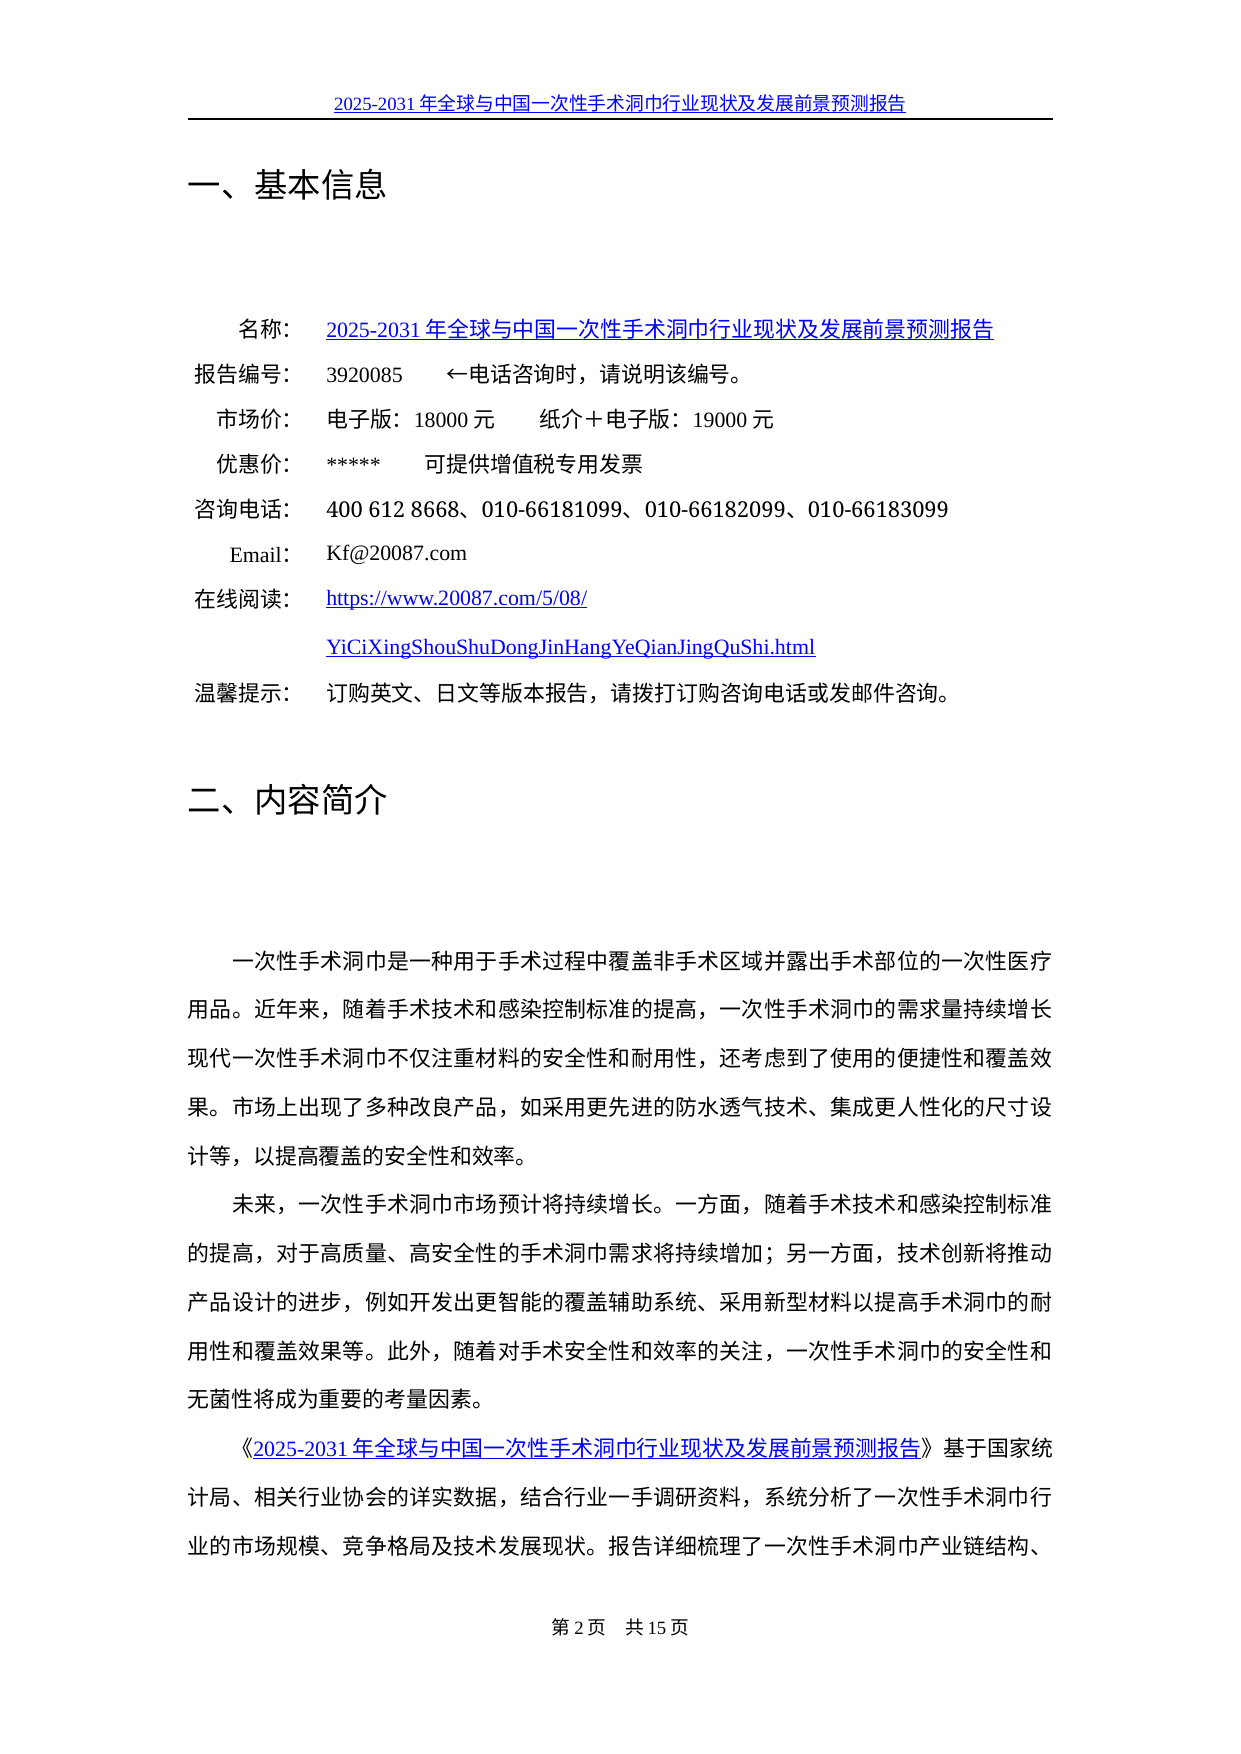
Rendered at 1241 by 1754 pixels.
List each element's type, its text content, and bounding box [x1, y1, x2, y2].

table_cell Email： [167, 537, 315, 582]
table_cell 3920085 ←电话咨询时，请说明该编号。 [315, 357, 1073, 402]
table_header 名称： [167, 312, 315, 357]
title 二、内容简介 [187, 766, 1053, 831]
table_cell 市场价： [167, 402, 315, 447]
table_cell 订购英文、日文等版本报告，请拨打订购咨询电话或发邮件咨询。 [315, 675, 1073, 720]
table_cell 400 612 8668、010-66181099、010-66182099、010-66183099 [315, 492, 1073, 537]
table_cell 电子版：18000 元 纸介＋电子版：19000 元 [315, 402, 1073, 447]
table_cell 优惠价： [167, 447, 315, 492]
table_cell 在线阅读： [167, 582, 315, 675]
table_cell 报告编号： [167, 357, 315, 402]
table_cell Kf@20087.com [315, 537, 1073, 582]
table_cell 温馨提示： [167, 675, 315, 720]
table_cell ***** 可提供增值税专用发票 [315, 447, 1073, 492]
table_header 2025-2031年全球与中国一次性手术洞巾行业现状及发展前景预测报告 [315, 312, 1073, 357]
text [187, 943, 1053, 1561]
title 一、基本信息 [187, 150, 1053, 215]
table_cell 咨询电话： [167, 492, 315, 537]
table_cell [315, 582, 1073, 675]
